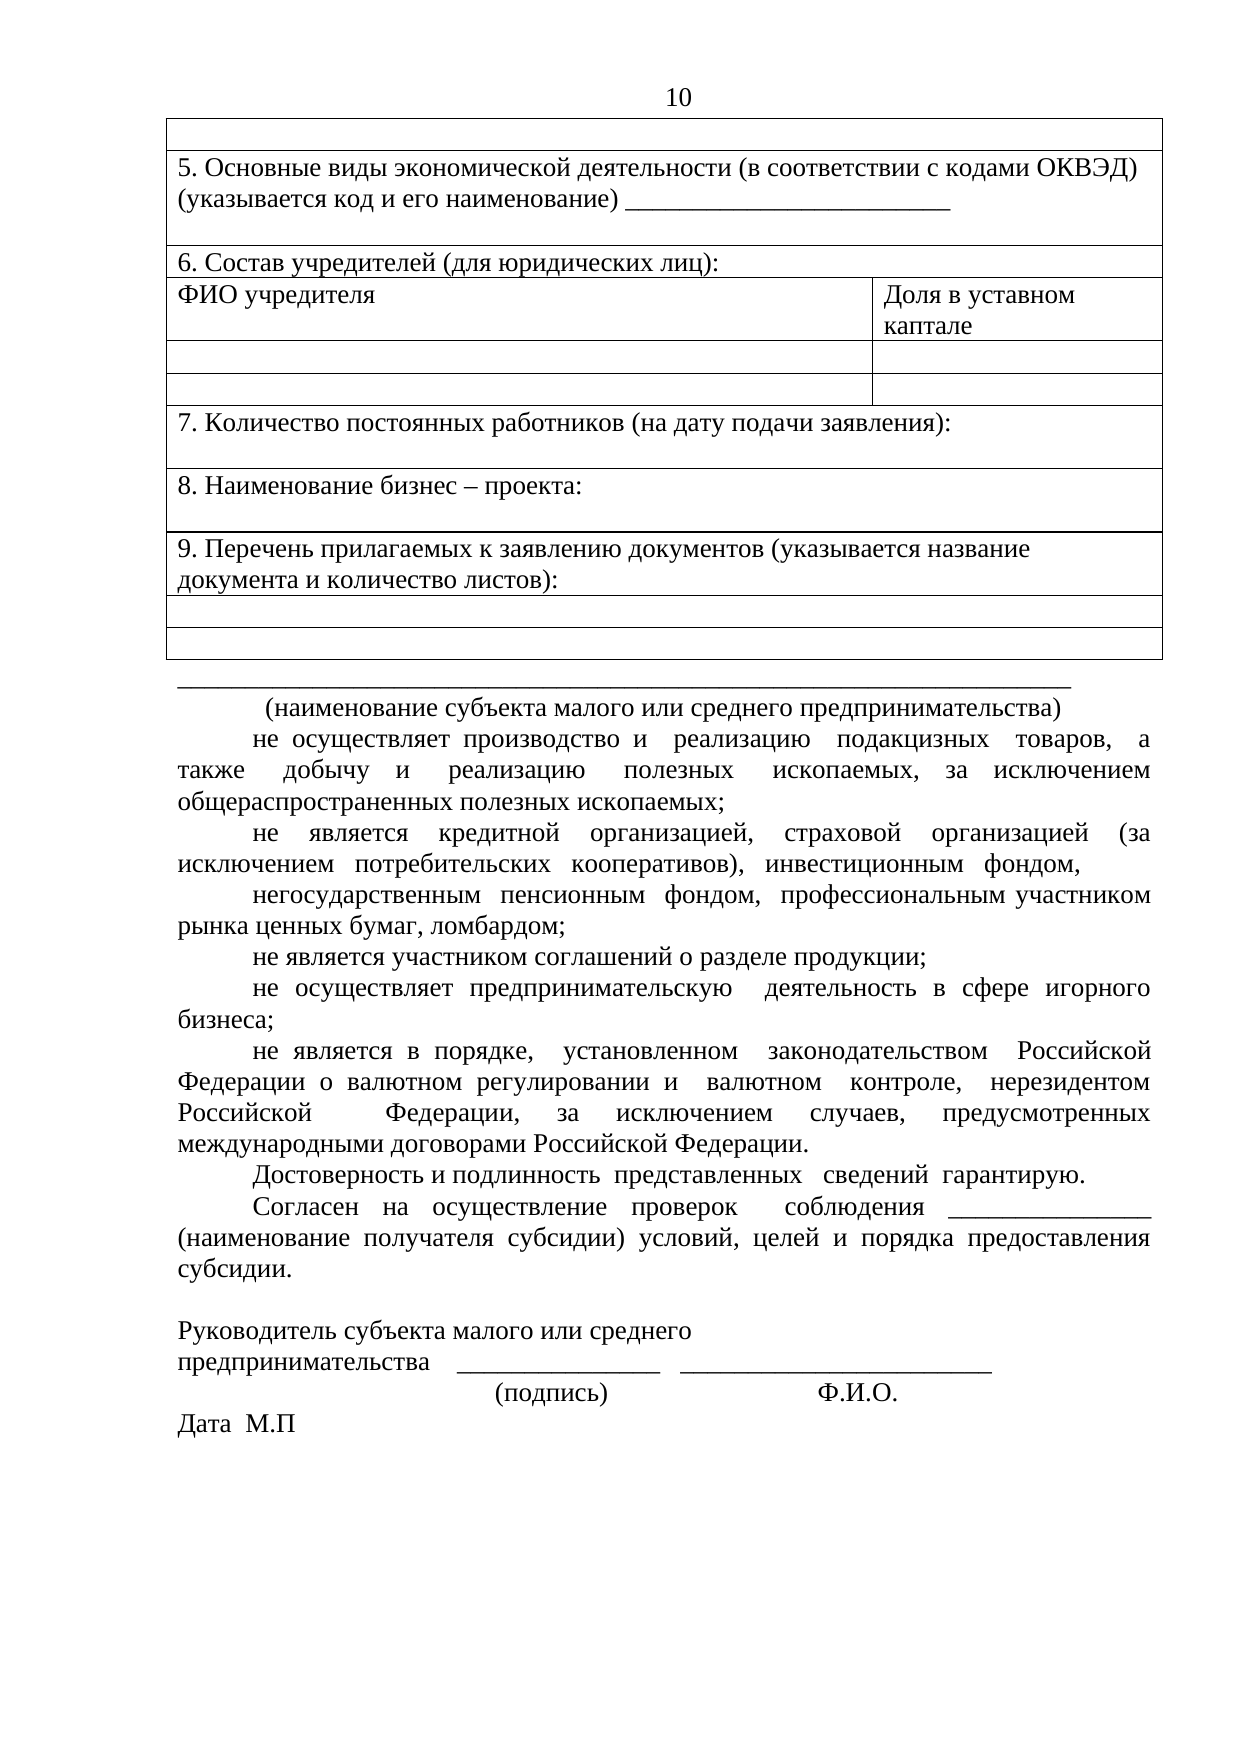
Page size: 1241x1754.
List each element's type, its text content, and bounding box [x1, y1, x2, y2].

table_cell [167, 374, 872, 405]
text Дата М.П [177, 1408, 1152, 1439]
table_cell 9. Перечень прилагаемых к заявлению документов (указывается название документа и количество листов): [167, 533, 1162, 595]
text Руководитель субъекта малого или среднего [177, 1314, 1152, 1345]
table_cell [167, 119, 1162, 150]
table_cell [167, 628, 1162, 659]
text Согласен на осуществление проверок соблюдения _______________ (наименование получателя субсидии) условий, целей и порядка предоставления субсидии. [177, 1189, 1152, 1283]
text не является кредитной организацией, страховой организацией (за исключением потребительских кооперативов), инвестиционным фондом, [177, 816, 1152, 878]
text не осуществляет предпринимательскую деятельность в сфере игорного бизнеса; [177, 972, 1152, 1034]
text не является в порядке, установленном законодательством Российской Федерации о валютном регулировании и валютном контроле, нерезидентом Российской Федерации, за исключением случаев, предусмотренных международными договорами Российской Федерации. [177, 1034, 1152, 1158]
table_cell Доля в уставном каптале [873, 278, 1162, 340]
table_cell 7. Количество постоянных работников (на дату подачи заявления): [167, 406, 1162, 468]
text негосударственным пенсионным фондом, профессиональным участником рынка ценных бумаг, ломбардом; [177, 878, 1152, 940]
text предпринимательства _______________ _______________________ [177, 1345, 1152, 1376]
table_cell ФИО учредителя [167, 278, 872, 340]
table_cell 5. Основные виды экономической деятельности (в соответствии с кодами ОКВЭД) (указывается код и его наименование) ________________________ [167, 151, 1162, 245]
text Достоверность и подлинность представленных сведений гарантирую. [177, 1158, 1152, 1189]
table_cell 8. Наименование бизнес – проекта: [167, 469, 1162, 531]
text (наименование субъекта малого или среднего предпринимательства) [177, 691, 1152, 722]
table_cell [873, 341, 1162, 372]
text (подпись) Ф.И.О. [177, 1376, 1152, 1408]
text __________________________________________________________________ [177, 660, 1152, 691]
table_cell 6. Состав учредителей (для юридических лиц): [167, 246, 1162, 277]
text не осуществляет производство и реализацию подакцизных товаров, а также добычу и реализацию полезных ископаемых, за исключением общераспространенных полезных ископаемых; [177, 722, 1152, 816]
table_cell [167, 596, 1162, 627]
table_cell [873, 374, 1162, 405]
text не является участником соглашений о разделе продукции; [177, 940, 1152, 972]
table_cell [167, 341, 872, 372]
